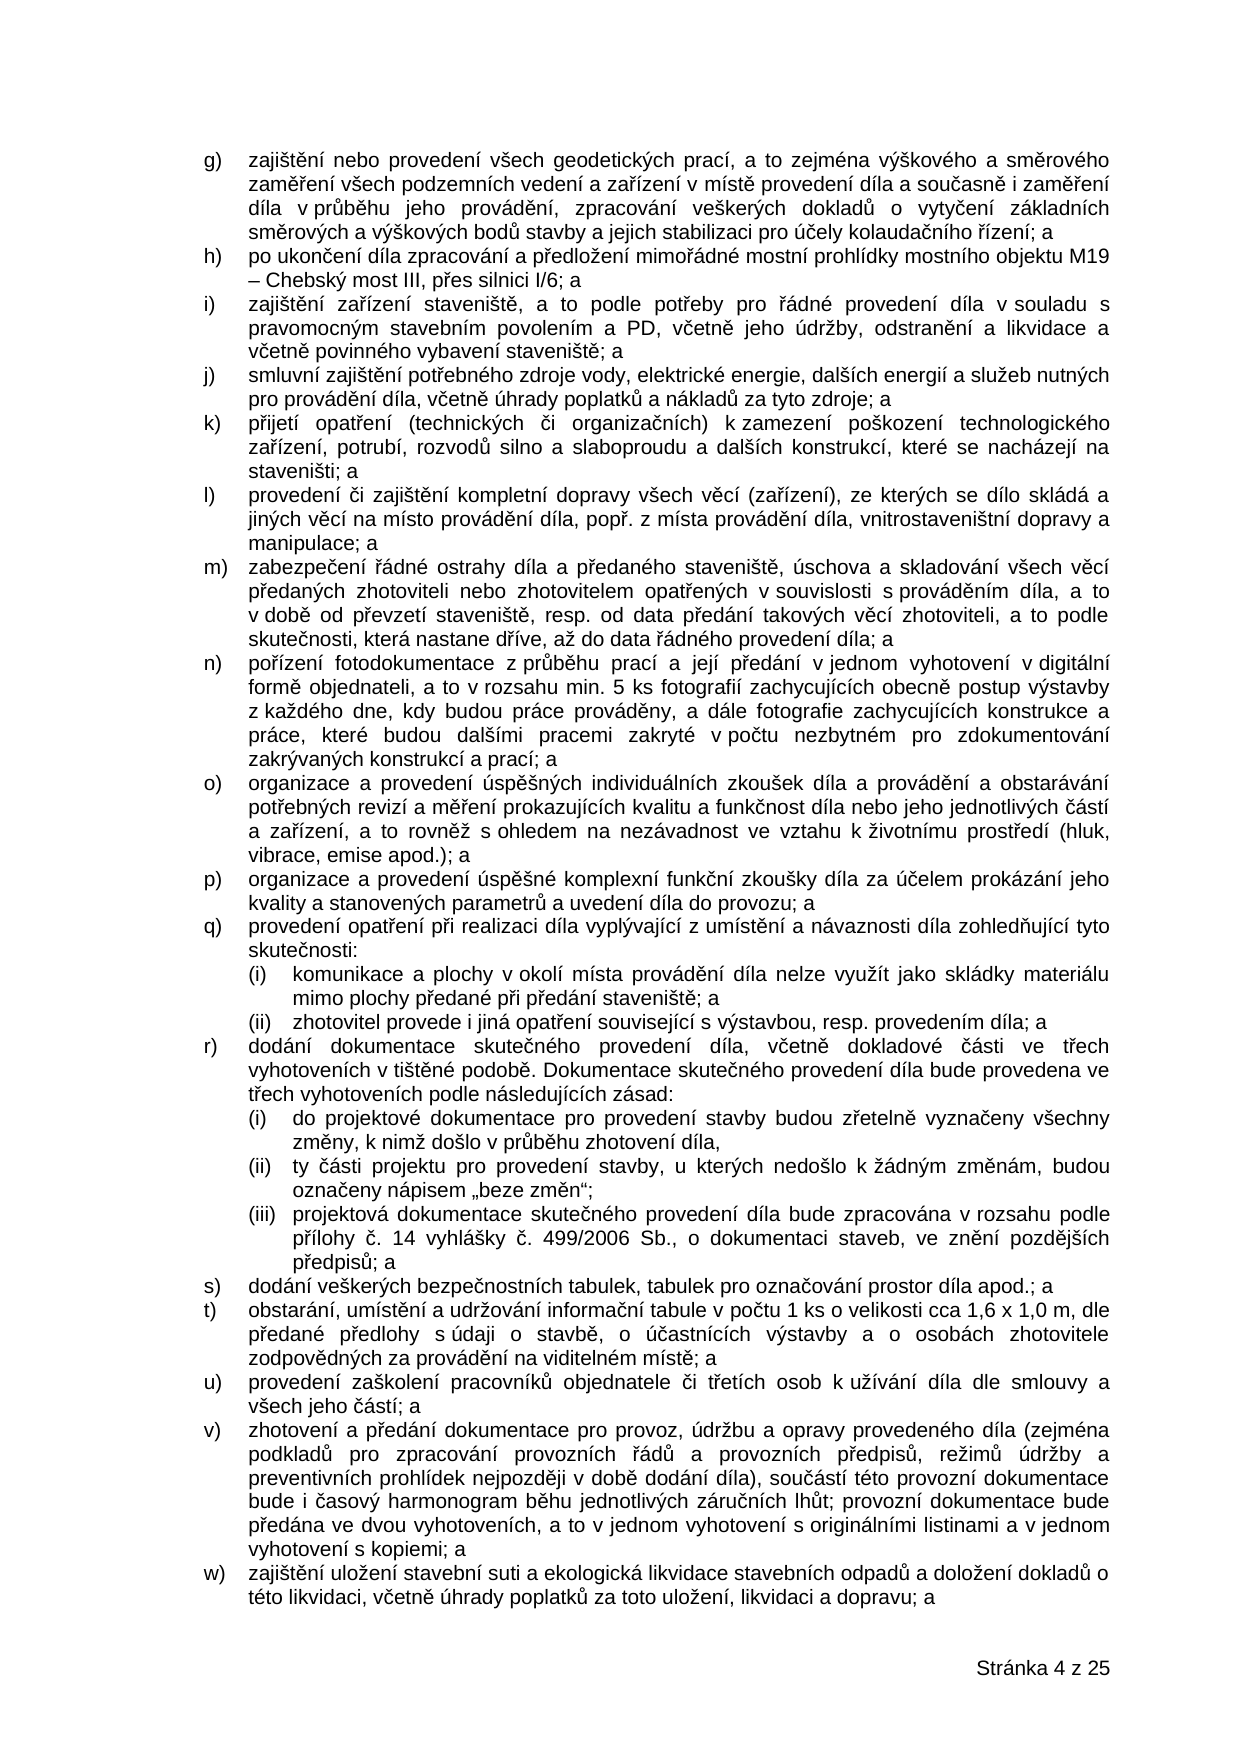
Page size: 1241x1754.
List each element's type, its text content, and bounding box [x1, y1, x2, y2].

list pořízení fotodokumentace z průběhu prací a její předání v jednom vyhotovení v digitální formě objednateli, a to v rozsahu min. 5 ks fotografií zachycujících obecně postup výstavby z každého dne, kdy budou práce prováděny, a dále fotografie zachycujících konstrukce a práce, které budou dalšími pracemi zakryté v počtu nezbytném pro zdokumentování zakrývaných konstrukcí a prací; a [204, 651, 1110, 771]
list zabezpečení řádné ostrahy díla a předaného staveniště, úschova a skladování všech věcí předaných zhotoviteli nebo zhotovitelem opatřených v souvislosti s prováděním díla, a to v době od převzetí staveniště, resp. od data předání takových věcí zhotoviteli, a to podle skutečnosti, která nastane dříve, až do data řádného provedení díla; a [204, 555, 1110, 651]
list přijetí opatření (technických či organizačních) k zamezení poškození technologického zařízení, potrubí, rozvodů silno a slaboproudu a dalších konstrukcí, které se nacházejí na staveništi; a [204, 411, 1110, 483]
list smluvní zajištění potřebného zdroje vody, elektrické energie, dalších energií a služeb nutných pro provádění díla, včetně úhrady poplatků a nákladů za tyto zdroje; a [204, 363, 1110, 411]
list po ukončení díla zpracování a předložení mimořádné mostní prohlídky mostního objektu M19 – Chebský most III, přes silnici I/6; a [204, 243, 1110, 291]
list obstarání, umístění a udržování informační tabule v počtu 1 ks o velikosti cca 1,6 x 1,0 m, dle předané předlohy s údaji o stavbě, o účastnících výstavby a o osobách zhotovitele zodpovědných za provádění na viditelném místě; a [204, 1298, 1110, 1369]
list dodání dokumentace skutečného provedení díla, včetně dokladové části ve třech vyhotoveních v tištěné podobě. Dokumentace skutečného provedení díla bude provedena ve třech vyhotoveních podle následujících zásad: [204, 1034, 1110, 1106]
list provedení zaškolení pracovníků objednatele či třetích osob k užívání díla dle smlouvy a všech jeho částí; a [204, 1369, 1110, 1417]
list organizace a provedení úspěšné komplexní funkční zkoušky díla za účelem prokázání jeho kvality a stanovených parametrů a uvedení díla do provozu; a [204, 866, 1110, 914]
list ty části projektu pro provedení stavby, u kterých nedošlo k žádným změnám, budou označeny nápisem „beze změn“; [248, 1154, 1110, 1202]
list zajištění uložení stavební suti a ekologická likvidace stavebních odpadů a doložení dokladů o této likvidaci, včetně úhrady poplatků za toto uložení, likvidaci a dopravu; a [204, 1561, 1110, 1609]
list projektová dokumentace skutečného provedení díla bude zpracována v rozsahu podle přílohy č. 14 vyhlášky č. 499/2006 Sb., o dokumentaci staveb, ve znění pozdějších předpisů; a [248, 1202, 1110, 1274]
list do projektové dokumentace pro provedení stavby budou zřetelně vyznačeny všechny změny, k nimž došlo v průběhu zhotovení díla, [248, 1106, 1110, 1154]
list organizace a provedení úspěšných individuálních zkoušek díla a provádění a obstarávání potřebných revizí a měření prokazujících kvalitu a funkčnost díla nebo jeho jednotlivých částí a zařízení, a to rovněž s ohledem na nezávadnost ve vztahu k životnímu prostředí (hluk, vibrace, emise apod.); a [204, 771, 1110, 866]
list komunikace a plochy v okolí místa provádění díla nelze využít jako skládky materiálu mimo plochy předané při předání staveniště; a [248, 962, 1110, 1010]
list provedení opatření při realizaci díla vyplývající z umístění a návaznosti díla zohledňující tyto skutečnosti: [204, 914, 1110, 962]
list zhotovitel provede i jiná opatření související s výstavbou, resp. provedením díla; a [248, 1010, 1110, 1034]
list zajištění zařízení staveniště, a to podle potřeby pro řádné provedení díla v souladu s pravomocným stavebním povolením a PD, včetně jeho údržby, odstranění a likvidace a včetně povinného vybavení staveniště; a [204, 291, 1110, 363]
list zajištění nebo provedení všech geodetických prací, a to zejména výškového a směrového zaměření všech podzemních vedení a zařízení v místě provedení díla a současně i zaměření díla v průběhu jeho provádění, zpracování veškerých dokladů o vytyčení základních směrových a výškových bodů stavby a jejich stabilizaci pro účely kolaudačního řízení; a [204, 148, 1110, 243]
list zhotovení a předání dokumentace pro provoz, údržbu a opravy provedeného díla (zejména podkladů pro zpracování provozních řádů a provozních předpisů, režimů údržby a preventivních prohlídek nejpozději v době dodání díla), součástí této provozní dokumentace bude i časový harmonogram běhu jednotlivých záručních lhůt; provozní dokumentace bude předána ve dvou vyhotoveních, a to v jednom vyhotovení s originálními listinami a v jednom vyhotovení s kopiemi; a [204, 1417, 1110, 1561]
list provedení či zajištění kompletní dopravy všech věcí (zařízení), ze kterých se dílo skládá a jiných věcí na místo provádění díla, popř. z místa provádění díla, vnitrostaveništní dopravy a manipulace; a [204, 483, 1110, 555]
list dodání veškerých bezpečnostních tabulek, tabulek pro označování prostor díla apod.; a [204, 1274, 1110, 1298]
